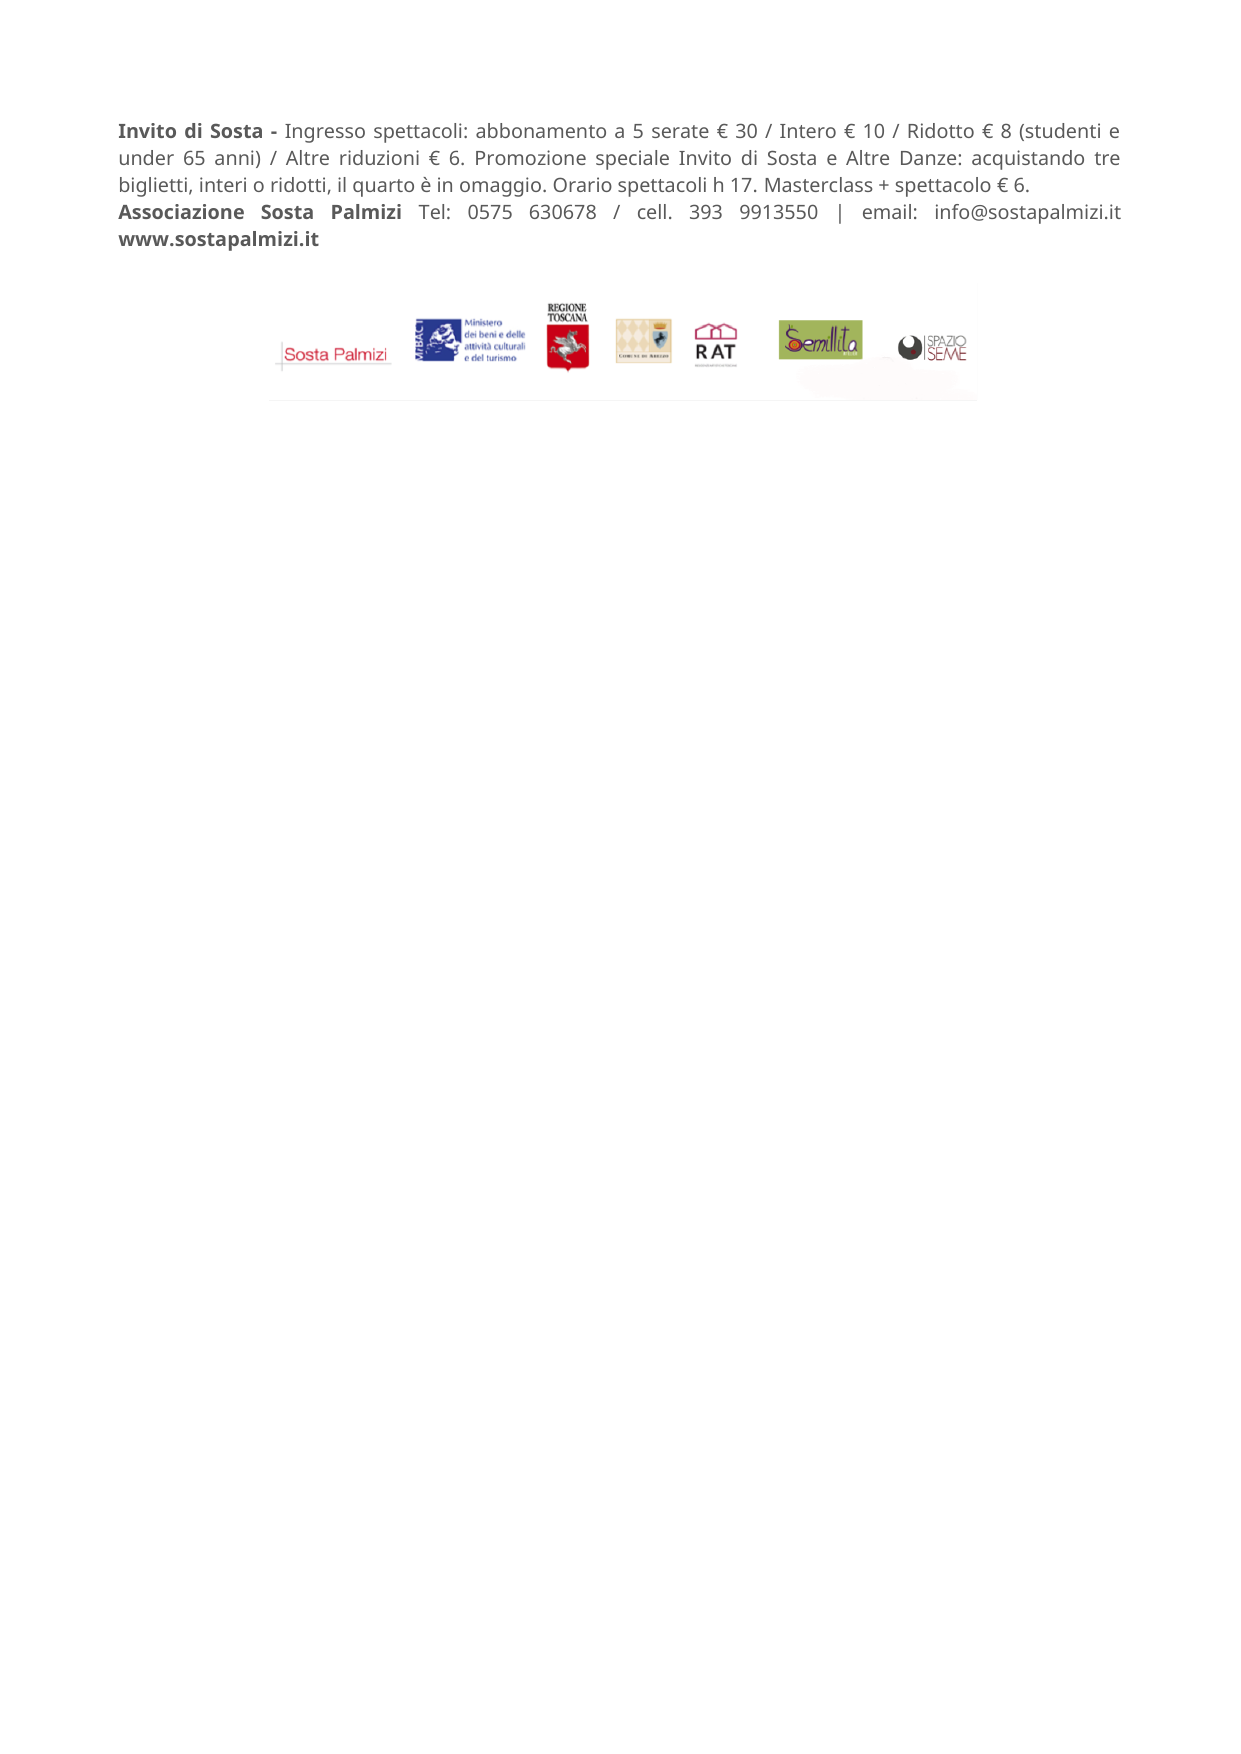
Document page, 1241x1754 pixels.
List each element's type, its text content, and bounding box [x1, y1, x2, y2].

text Invito di Sosta - Ingresso spettacoli: abbonamento a 5 serate € 30 / Intero € 10 / Ridotto € 8 (studenti e under 65 anni) / Altre riduzioni € 6. Promozione speciale Invito di Sosta e Altre Danze: acquistando tre biglietti, interi o ridotti, il quarto è in omaggio. Orario spettacoli h 17. Masterclass + spettacolo € 6. [118, 117, 1122, 198]
picture [268, 282, 978, 401]
text Associazione Sosta Palmizi Tel: 0575 630678 / cell. 393 9913550 | email: info@sostapalmizi.it www.sostapalmizi.it [118, 198, 1122, 252]
